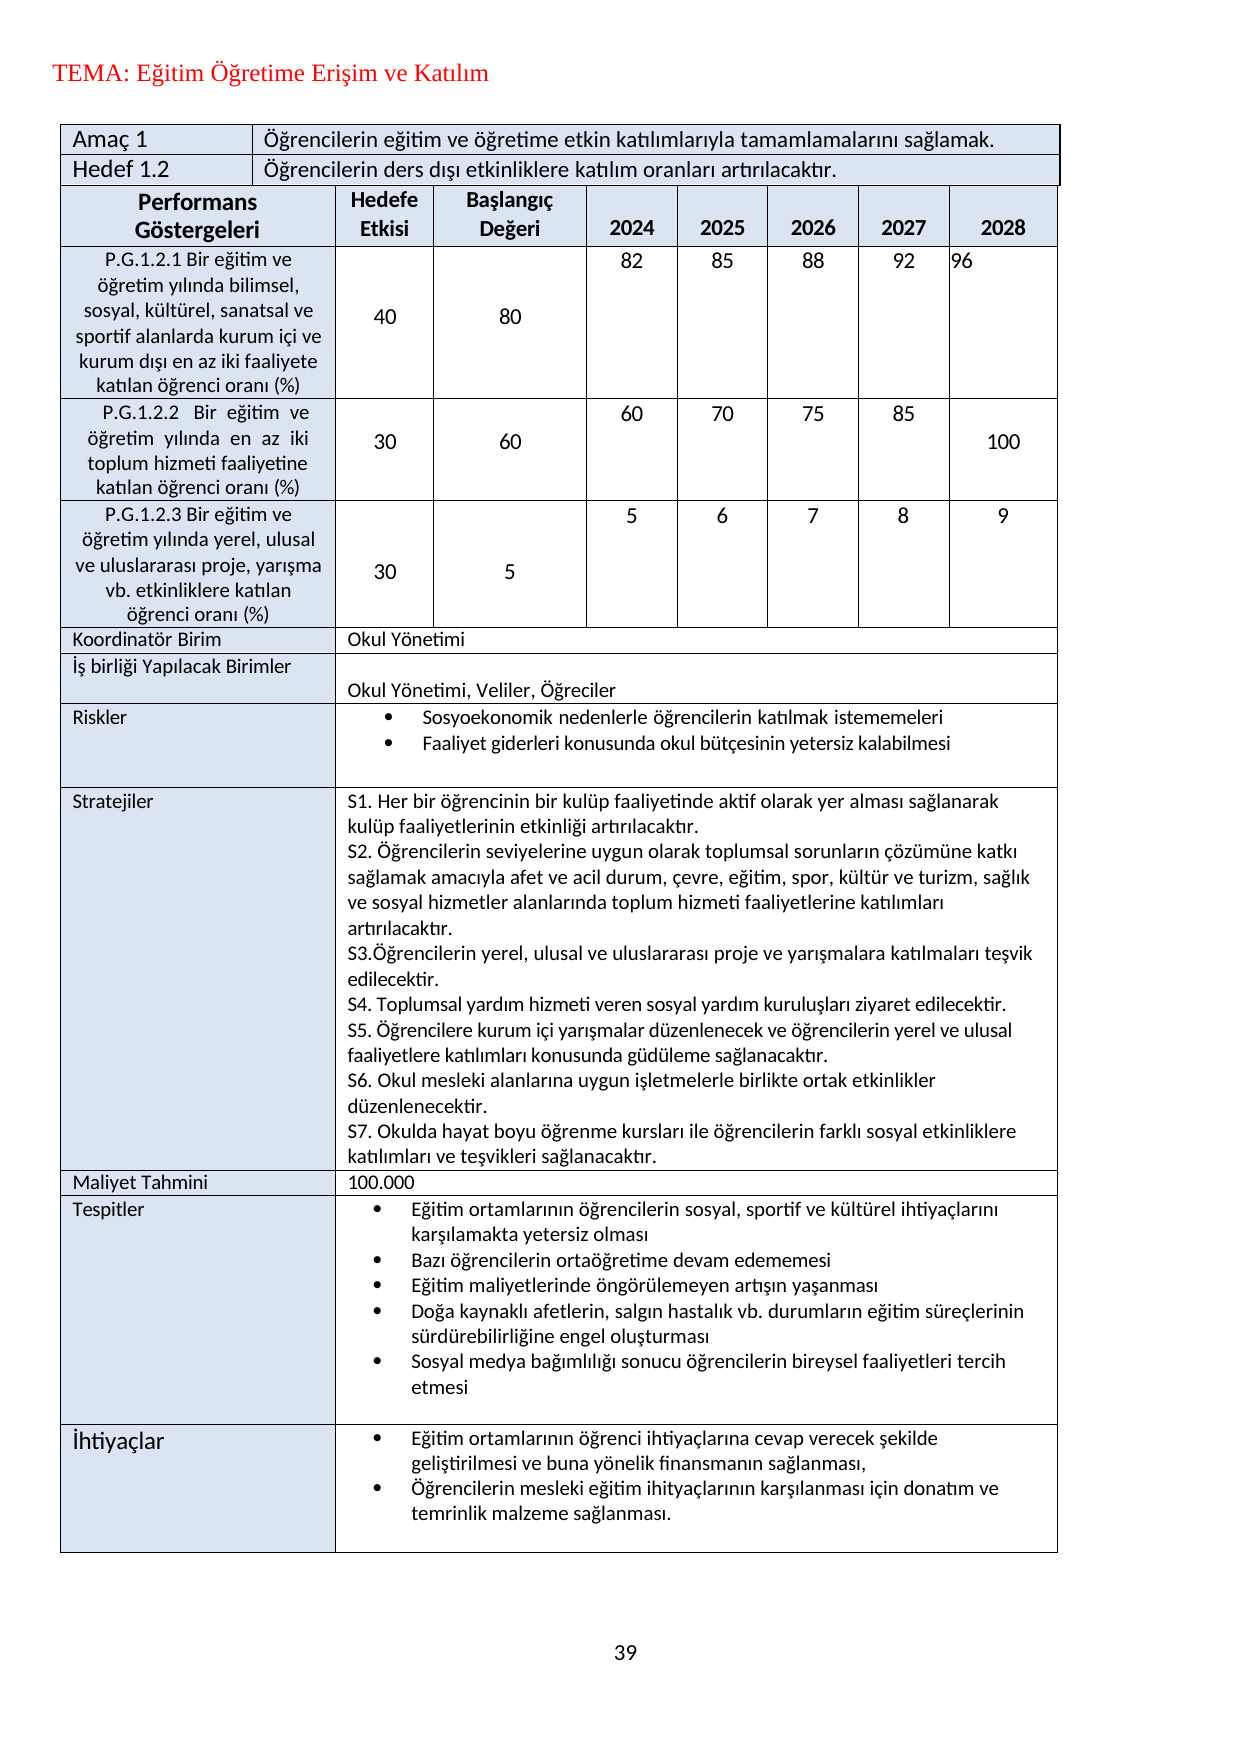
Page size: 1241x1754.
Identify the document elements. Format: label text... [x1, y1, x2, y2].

table_cell Eğitim ortamlarının öğrencilerin sosyal, sportif ve kültürel ihtiyaçlarını karşılamakta yetersiz olması Bazı öğrencilerin ortaöğretime devam edememesi Eğitim maliyetlerinde öngörülemeyen artışın yaşanması Doğa kaynaklı afetlerin, salgın hastalık vb. durumların eğitim süreçlerinin sürdürebilirliğine engel oluşturması Sosyal medya bağımlılığı sonucu öğrencilerin bireysel faaliyetleri tercih etmesi [336, 1196, 1057, 1424]
table_cell 40 [336, 247, 433, 398]
table_cell Performans Göstergeleri [61, 186, 335, 246]
table_cell Riskler [61, 704, 335, 787]
table_cell 2024 [587, 186, 677, 246]
table_cell 88 [768, 247, 858, 398]
table_cell 2027 [859, 186, 949, 246]
table_cell Sosyoekonomik nedenlerle öğrencilerin katılmak istememeleri Faaliyet giderleri konusunda okul bütçesinin yetersiz kalabilmesi [336, 704, 1057, 787]
table_cell 2025 [678, 186, 767, 246]
table_cell Başlangıç Değeri [434, 186, 586, 246]
table_cell Stratejiler [61, 788, 335, 1170]
table_cell Maliyet Tahmini [61, 1171, 335, 1195]
table_cell 5 [434, 501, 586, 627]
table_cell Tespitler [61, 1196, 335, 1424]
table_cell 6 [678, 501, 767, 627]
table_cell Hedefe Etkisi [336, 186, 433, 246]
table_cell 2028 [950, 186, 1057, 246]
table_cell P.G.1.2.1 Bir eğitim ve öğretim yılında bilimsel, sosyal, kültürel, sanatsal ve sportif alanlarda kurum içi ve kurum dışı en az iki faaliyete katılan öğrenci oranı (%) [61, 247, 335, 398]
table_header Öğrencilerin eğitim ve öğretime etkin katılımlarıyla tamamlamalarını sağlamak. [253, 125, 1059, 154]
table_cell 7 [768, 501, 858, 627]
table_cell 82 [587, 247, 677, 398]
table_cell 9 [950, 501, 1057, 627]
table_cell 8 [859, 501, 949, 627]
table_cell S1. Her bir öğrencinin bir kulüp faaliyetinde aktif olarak yer alması sağlanarak kulüp faaliyetlerinin etkinliği artırılacaktır. S2. Öğrencilerin seviyelerine uygun olarak toplumsal sorunların çözümüne katkı sağlamak amacıyla afet ve acil durum, çevre, eğitim, spor, kültür ve turizm, sağlık ve sosyal hizmetler alanlarında toplum hizmeti faaliyetlerine katılımları artırılacaktır. S3.Öğrencilerin yerel, ulusal ve uluslararası proje ve yarışmalara katılmaları teşvik edilecektir. S4. Toplumsal yardım hizmeti veren sosyal yardım kuruluşları ziyaret edilecektir. S5. Öğrencilere kurum içi yarışmalar düzenlenecek ve öğrencilerin yerel ve ulusal faaliyetlere katılımları konusunda güdüleme sağlanacaktır. S6. Okul mesleki alanlarına uygun işletmelerle birlikte ortak etkinlikler düzenlenecektir. S7. Okulda hayat boyu öğrenme kursları ile öğrencilerin farklı sosyal etkinliklere katılımları ve teşvikleri sağlanacaktır. [336, 788, 1057, 1170]
table_cell İş birliği Yapılacak Birimler [61, 654, 335, 703]
table_cell 2026 [768, 186, 858, 246]
table_cell 75 [768, 399, 858, 500]
table_cell 85 [678, 247, 767, 398]
table_cell 96 [950, 247, 1057, 398]
table_cell 80 [434, 247, 586, 398]
table_cell 70 [678, 399, 767, 500]
table_cell Eğitim ortamlarının öğrenci ihtiyaçlarına cevap verecek şekilde geliştirilmesi ve buna yönelik finansmanın sağlanması, Öğrencilerin mesleki eğitim ihityaçlarının karşılanması için donatım ve temrinlik malzeme sağlanması. [336, 1425, 1057, 1552]
table_cell P.G.1.2.2 Bir eğitim ve öğretim yılında en az iki toplum hizmeti faaliyetine katılan öğrenci oranı (%) [61, 399, 335, 500]
text TEMA: Eğitim Öğretime Erişim ve Katılım [39, 58, 1211, 87]
table_cell 60 [587, 399, 677, 500]
table_cell Hedef 1.2 [61, 155, 252, 184]
table_cell Öğrencilerin ders dışı etkinliklere katılım oranları artırılacaktır. [253, 155, 1059, 184]
table_cell 100 [950, 399, 1057, 500]
table_cell 60 [434, 399, 586, 500]
table_cell Koordinatör Birim [61, 628, 335, 652]
table_cell Okul Yönetimi, Veliler, Öğreciler [336, 654, 1057, 703]
table_cell 92 [859, 247, 949, 398]
table_cell 30 [336, 501, 433, 627]
table_cell P.G.1.2.3 Bir eğitim ve öğretim yılında yerel, ulusal ve uluslararası proje, yarışma vb. etkinliklere katılan öğrenci oranı (%) [61, 501, 335, 627]
table_cell 100.000 [336, 1171, 1057, 1195]
table_cell İhtiyaçlar [61, 1425, 335, 1552]
table_header Amaç 1 [61, 125, 252, 154]
table_cell Okul Yönetimi [336, 628, 1057, 652]
table_cell 30 [336, 399, 433, 500]
table_cell 5 [587, 501, 677, 627]
table_cell 85 [859, 399, 949, 500]
